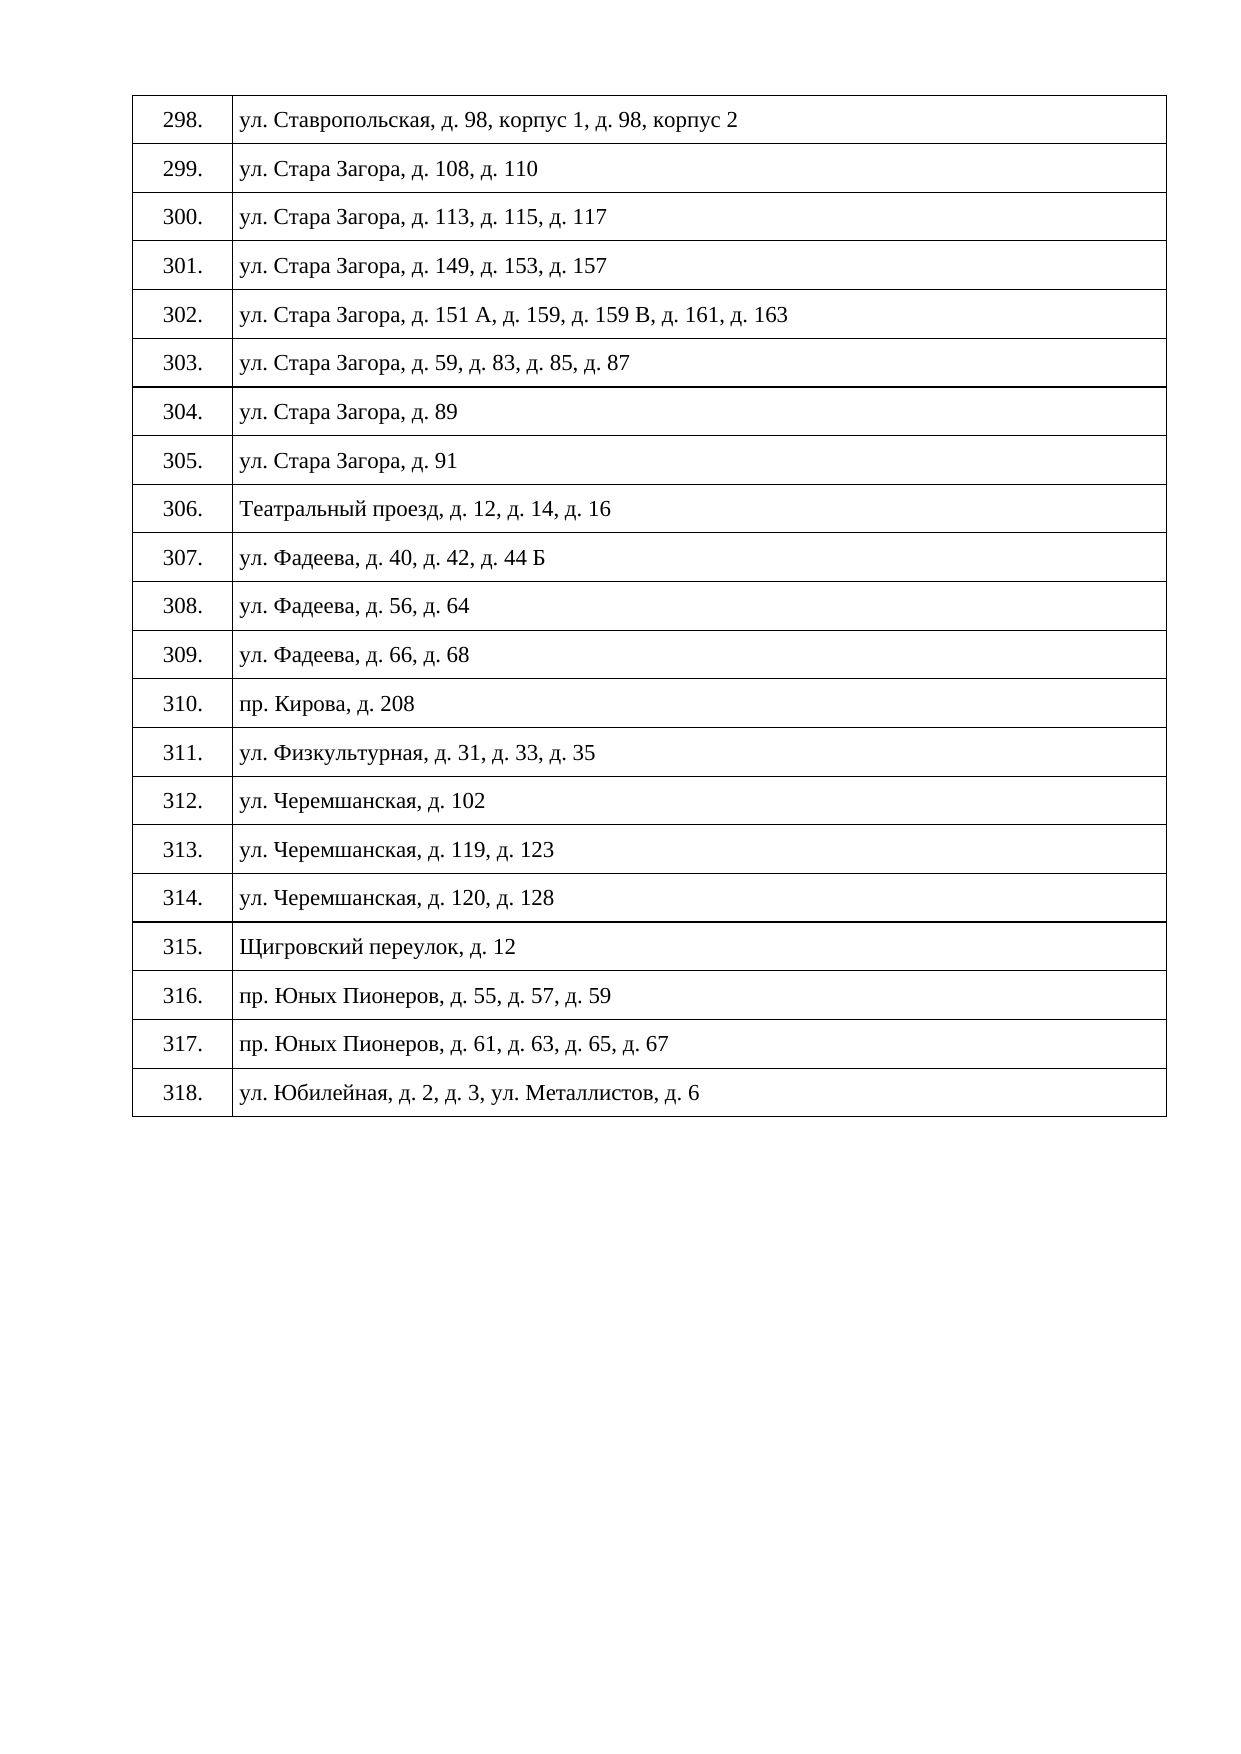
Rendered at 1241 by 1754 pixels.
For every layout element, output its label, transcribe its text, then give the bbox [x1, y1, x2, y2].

table_cell 312. [133, 777, 232, 824]
table_cell ул. Стара Загора, д. 89 [233, 388, 1166, 435]
table_cell 298. [133, 96, 232, 143]
table_cell ул. Стара Загора, д. 59, д. 83, д. 85, д. 87 [233, 339, 1166, 386]
table_cell 317. [133, 1020, 232, 1067]
table_cell пр. Юных Пионеров, д. 61, д. 63, д. 65, д. 67 [233, 1020, 1166, 1067]
table_cell ул. Фадеева, д. 66, д. 68 [233, 631, 1166, 678]
table_cell Щигровский переулок, д. 12 [233, 923, 1166, 970]
table_cell 306. [133, 485, 232, 532]
table_cell 300. [133, 193, 232, 240]
table_cell 308. [133, 582, 232, 629]
table_cell 309. [133, 631, 232, 678]
table_cell ул. Черемшанская, д. 120, д. 128 [233, 874, 1166, 921]
table_cell 310. [133, 679, 232, 727]
table_cell ул. Стара Загора, д. 149, д. 153, д. 157 [233, 241, 1166, 289]
table_cell пр. Юных Пионеров, д. 55, д. 57, д. 59 [233, 971, 1166, 1019]
table_cell 311. [133, 728, 232, 776]
table_cell ул. Черемшанская, д. 119, д. 123 [233, 825, 1166, 873]
table_cell ул. Физкультурная, д. 31, д. 33, д. 35 [233, 728, 1166, 776]
table_cell 302. [133, 290, 232, 338]
table_cell ул. Стара Загора, д. 151 А, д. 159, д. 159 В, д. 161, д. 163 [233, 290, 1166, 338]
table_cell ул. Юбилейная, д. 2, д. 3, ул. Металлистов, д. 6 [233, 1069, 1166, 1116]
table_cell 307. [133, 533, 232, 581]
table_cell Театральный проезд, д. 12, д. 14, д. 16 [233, 485, 1166, 532]
table_cell 318. [133, 1069, 232, 1116]
table_cell 304. [133, 388, 232, 435]
table_cell 313. [133, 825, 232, 873]
table_cell ул. Стара Загора, д. 113, д. 115, д. 117 [233, 193, 1166, 240]
table_cell 316. [133, 971, 232, 1019]
table_cell 314. [133, 874, 232, 921]
table_cell пр. Кирова, д. 208 [233, 679, 1166, 727]
table_cell ул. Фадеева, д. 56, д. 64 [233, 582, 1166, 629]
table_cell ул. Ставропольская, д. 98, корпус 1, д. 98, корпус 2 [233, 96, 1166, 143]
table_cell 315. [133, 923, 232, 970]
table_cell ул. Черемшанская, д. 102 [233, 777, 1166, 824]
table_cell ул. Стара Загора, д. 108, д. 110 [233, 144, 1166, 192]
table_cell 299. [133, 144, 232, 192]
table_cell ул. Фадеева, д. 40, д. 42, д. 44 Б [233, 533, 1166, 581]
table_cell 301. [133, 241, 232, 289]
table_cell ул. Стара Загора, д. 91 [233, 436, 1166, 484]
table_cell 305. [133, 436, 232, 484]
table_cell 303. [133, 339, 232, 386]
